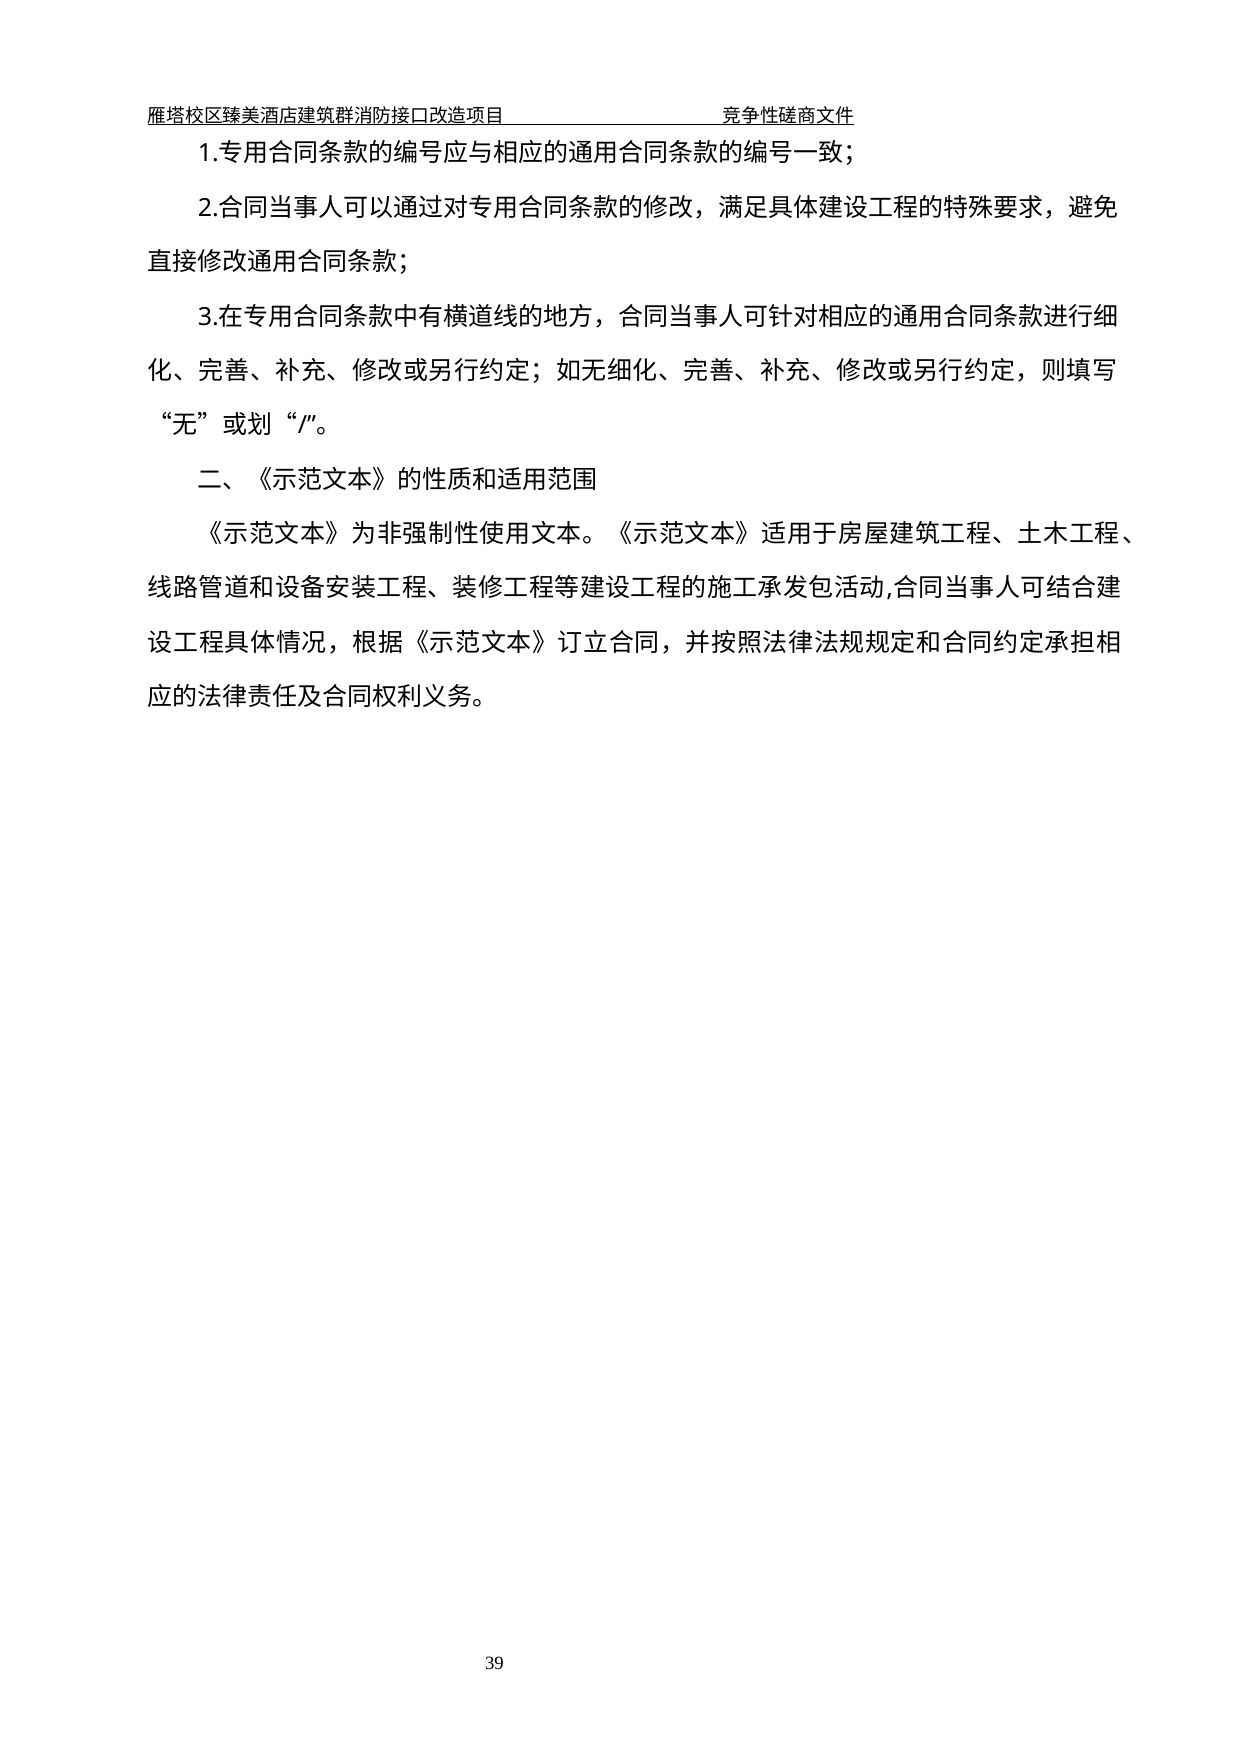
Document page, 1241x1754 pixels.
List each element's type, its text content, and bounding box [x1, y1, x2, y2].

text 1.专用合同条款的编号应与相应的通用合同条款的编号一致； [148, 133, 1119, 169]
text 《示范文本》为非强制性使用文本。《示范文本》适用于房屋建筑工程、土木工程、线路管道和设备安装工程、装修工程等建设工程的施工承发包活动,合同当事人可结合建设工程具体情况，根据《示范文本》订立合同，并按照法律法规规定和合同约定承担相应的法律责任及合同权利义务。 [148, 513, 1122, 713]
text 3.在专用合同条款中有横道线的地方，合同当事人可针对相应的通用合同条款进行细化、完善、补充、修改或另行约定；如无细化、完善、补充、修改或另行约定，则填写“无”或划“/”。 [148, 296, 1119, 441]
text 2.合同当事人可以通过对专用合同条款的修改，满足具体建设工程的特殊要求，避免直接修改通用合同条款； [148, 187, 1119, 278]
text 二、《示范文本》的性质和适用范围 [148, 459, 1119, 495]
